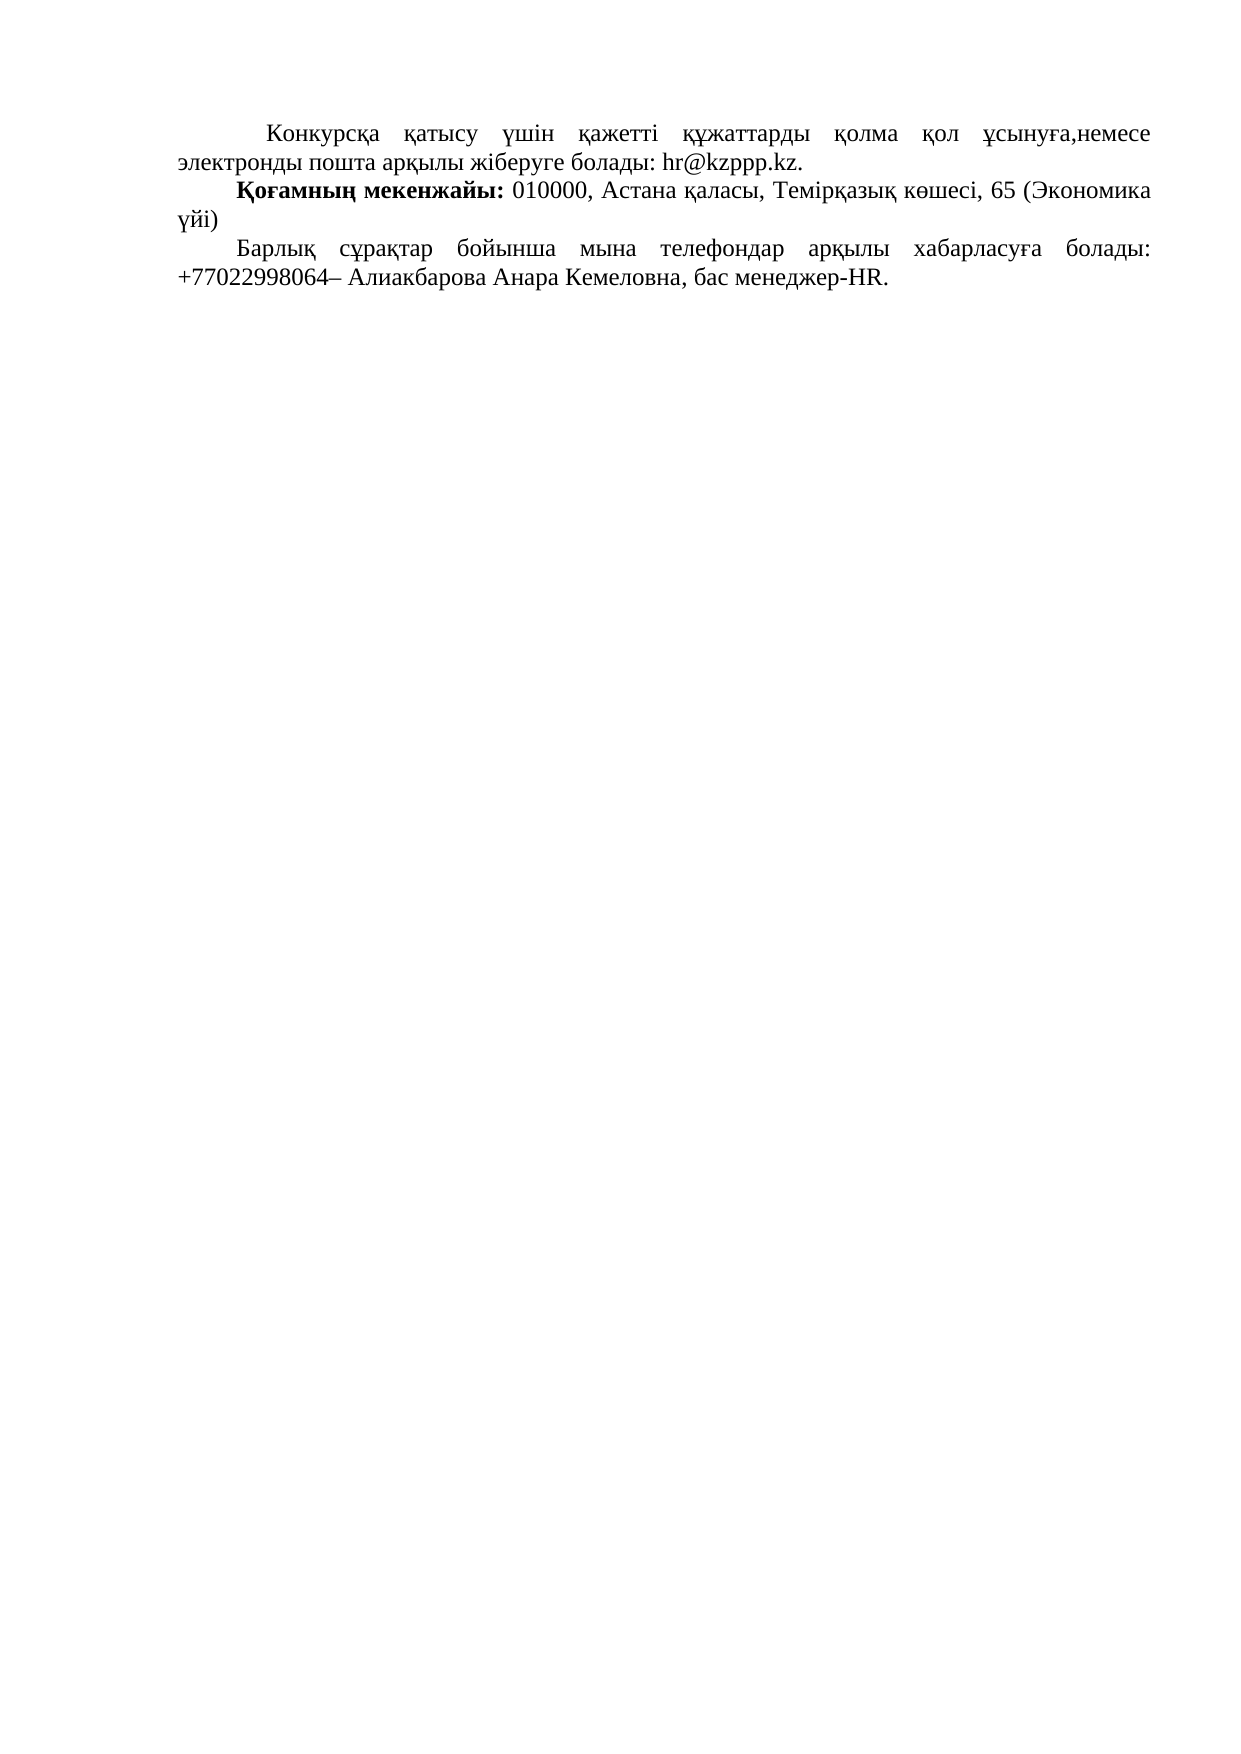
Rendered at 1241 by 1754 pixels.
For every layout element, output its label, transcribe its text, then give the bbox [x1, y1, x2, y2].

text Барлық сұрақтар бойынша мына телефондар арқылы хабарласуға болады: +77022998064– Алиакбарова Анара Кемеловна, бас менеджер-HR. [177, 233, 1152, 291]
text Қоғамның мекенжайы: 010000, Астана қаласы, Темірқазық көшесі, 65 (Экономика үйі) [177, 176, 1152, 233]
text Конкурсқа қатысу үшін қажетті құжаттарды қолма қол ұсынуға,немесе электронды пошта арқылы жіберуге болады: hr@kzppp.kz. [177, 118, 1152, 176]
